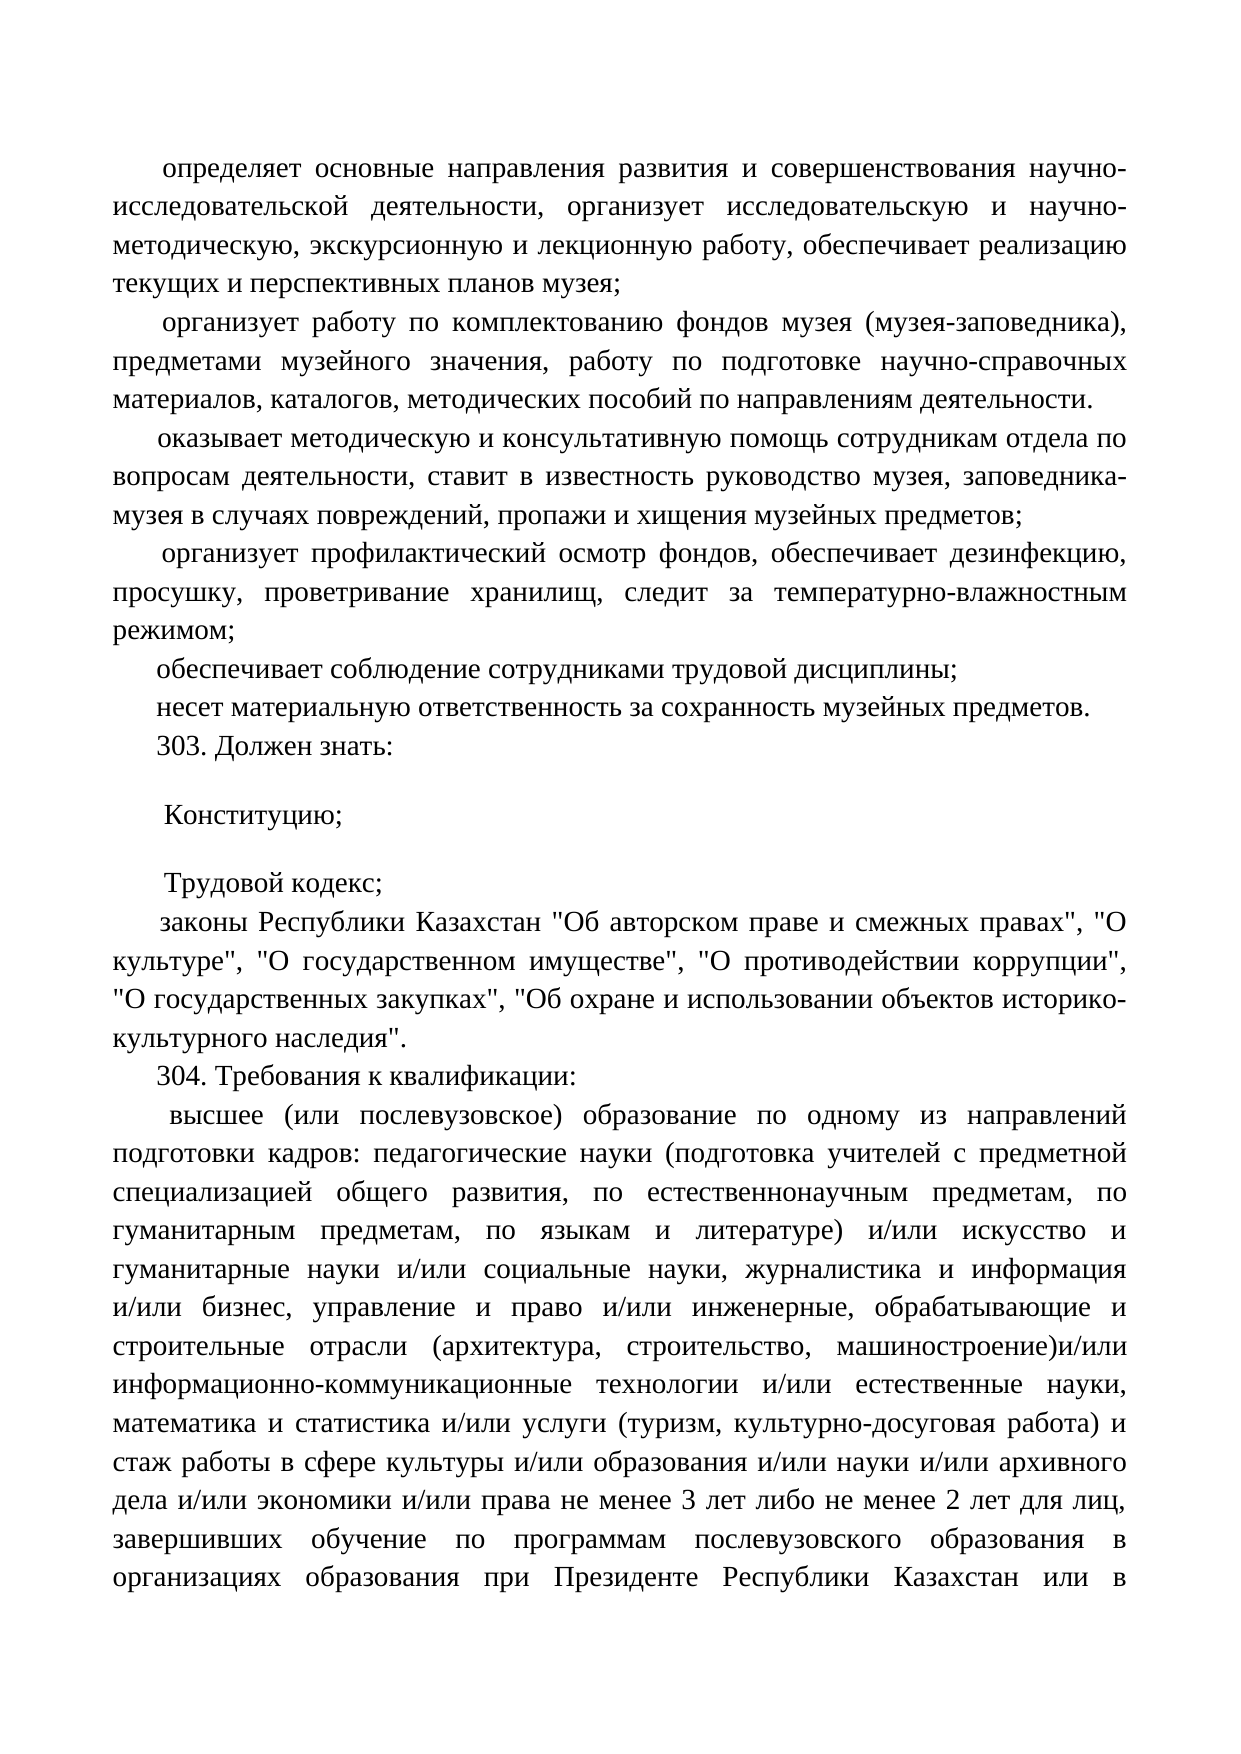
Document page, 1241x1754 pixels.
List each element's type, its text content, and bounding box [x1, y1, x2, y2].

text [112, 1097, 1128, 1593]
text определяет основные направления развития и совершенствования научно-исследовательской деятельности, организует исследовательскую и научно-методическую, экскурсионную и лекционную работу, обеспечивает реализацию текущих и перспективных планов музея; [112, 150, 1128, 299]
text несет материальную ответственность за сохранность музейных предметов. [112, 689, 1128, 723]
text Трудовой кодекс; [112, 866, 1128, 899]
text 303. Должен знать: [112, 728, 1128, 762]
text Конституцию; [112, 797, 1128, 830]
text 304. Требования к квалификации: [112, 1058, 1128, 1092]
text обеспечивает соблюдение сотрудниками трудовой дисциплины; [112, 651, 1128, 684]
text оказывает методическую и консультативную помощь сотрудникам отдела по вопросам деятельности, ставит в известность руководство музея, заповедника-музея в случаях повреждений, пропажи и хищения музейных предметов; [112, 420, 1128, 530]
text организует работу по комплектованию фондов музея (музея-заповедника), предметами музейного значения, работу по подготовке научно-справочных материалов, каталогов, методических пособий по направлениям деятельности. [112, 304, 1128, 415]
text законы Республики Казахстан "Об авторском праве и смежных правах", "О культуре", "О государственном имуществе", "О противодействии коррупции", "О государственных закупках", "Об охране и использовании объектов историко-культурного наследия". [112, 904, 1128, 1053]
text организует профилактический осмотр фондов, обеспечивает дезинфекцию, просушку, проветривание хранилищ, следит за температурно-влажностным режимом; [112, 535, 1128, 646]
